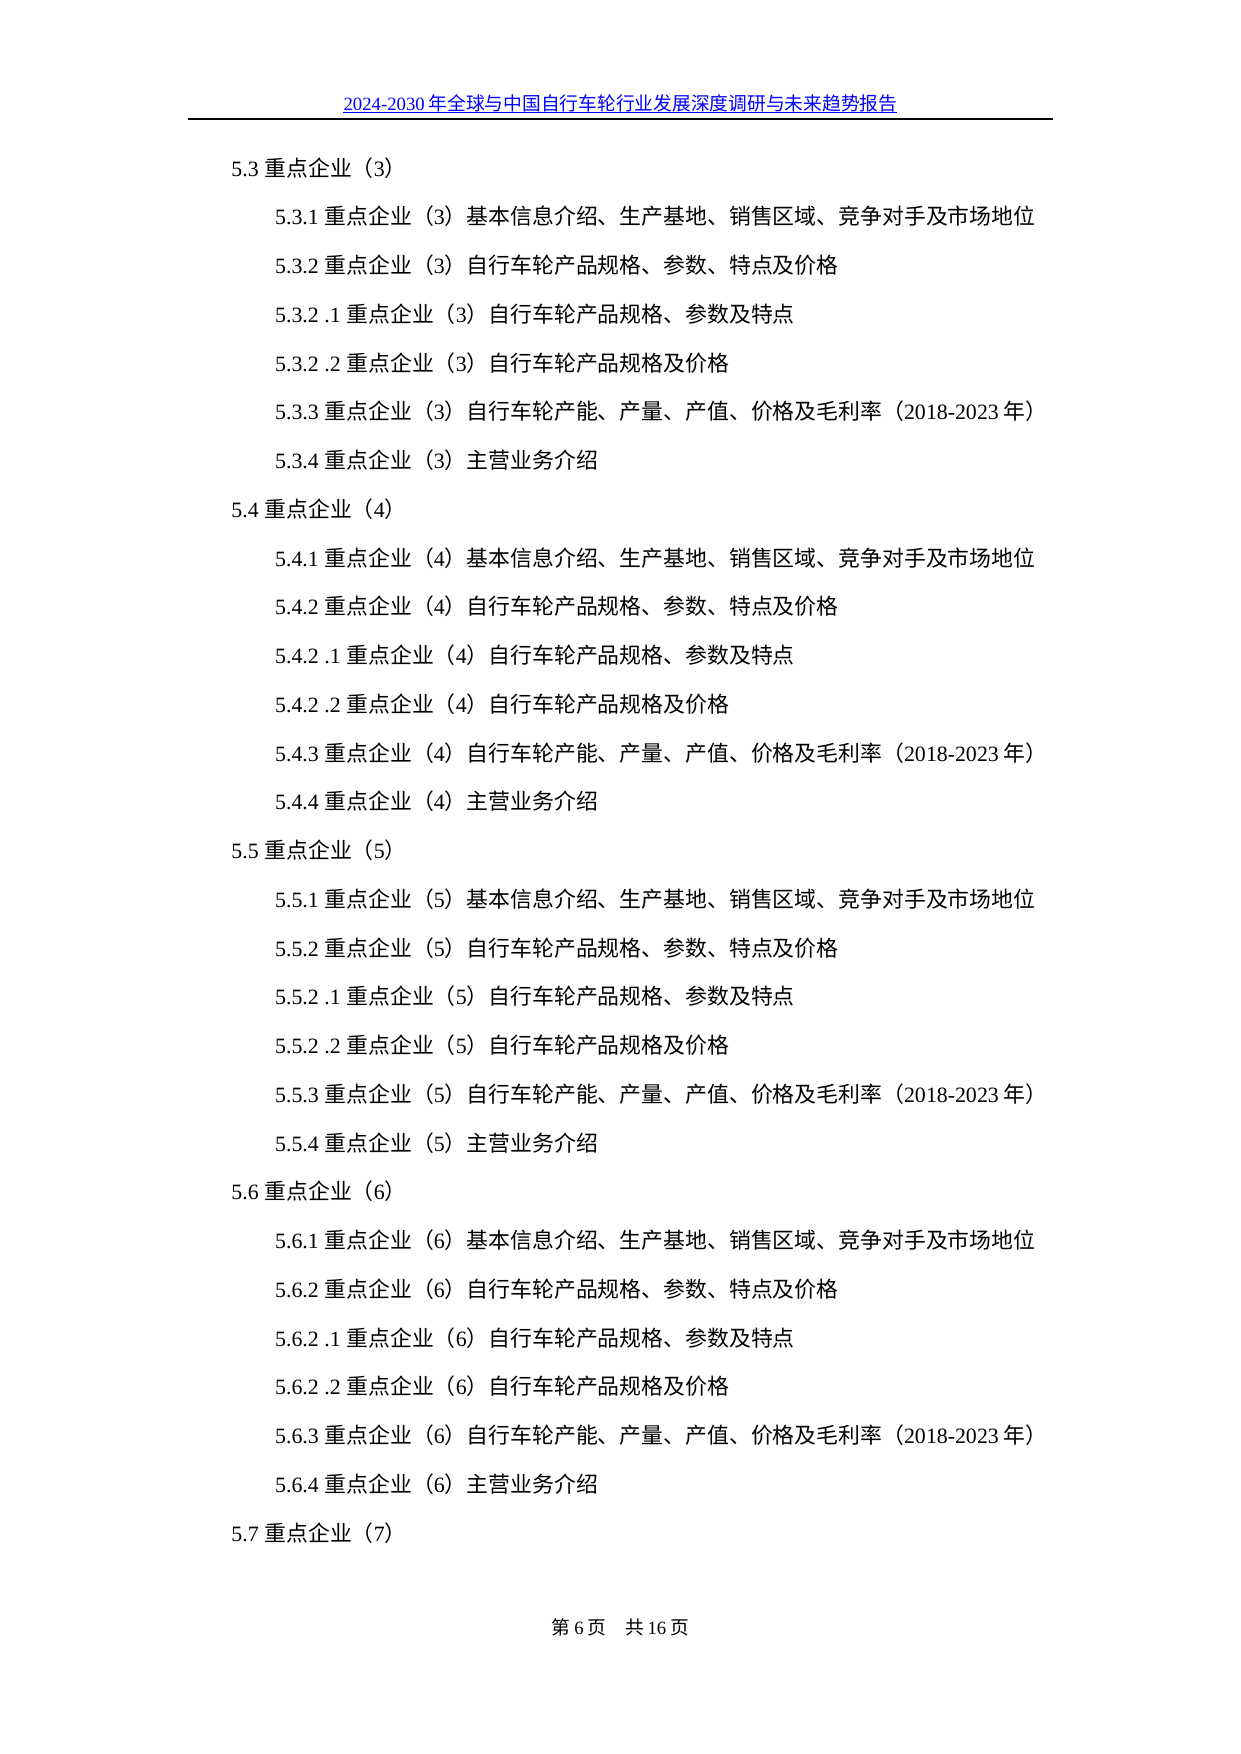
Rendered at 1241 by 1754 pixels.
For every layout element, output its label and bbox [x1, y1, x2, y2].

text [187, 150, 1053, 1548]
